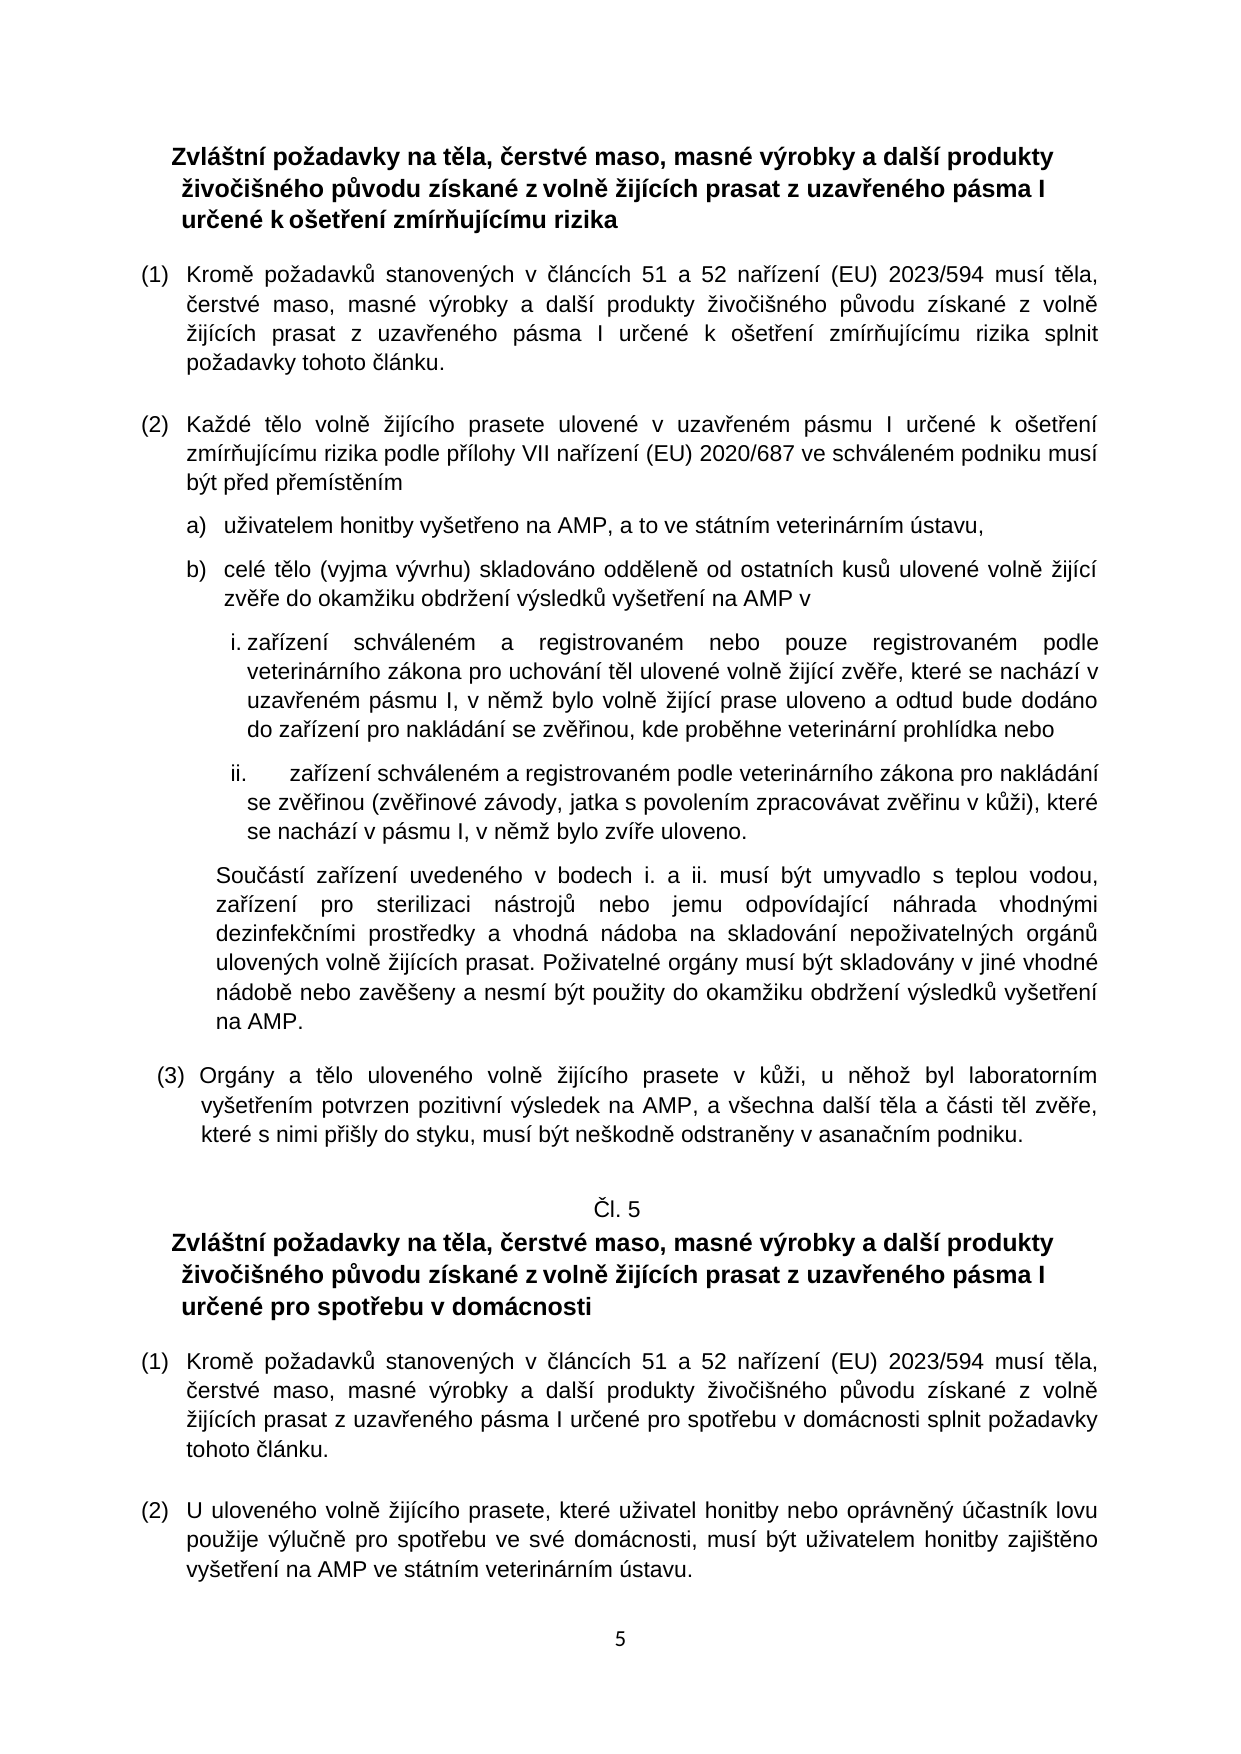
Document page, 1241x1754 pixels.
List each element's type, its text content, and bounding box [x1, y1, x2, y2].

list Kromě požadavků stanovených v článcích 51 a 52 nařízení (EU) 2023/594 musí těla, čerstvé maso, masné výrobky a další produkty živočišného původu získané z volně žijících prasat z uzavřeného pásma I určené k ošetření zmírňujícímu rizika splnit požadavky tohoto článku. [141, 261, 1098, 375]
list celé tělo (vyjma vývrhu) skladováno odděleně od ostatních kusů ulovené volně žijící zvěře do okamžiku obdržení výsledků vyšetření na AMP v [186, 556, 1098, 612]
list zařízení schváleném a registrovaném podle veterinárního zákona pro nakládání se zvěřinou (zvěřinové závody, jatka s povolením zpracovávat zvěřinu v kůži), které se nachází v pásmu I, v němž bylo zvíře uloveno. [230, 760, 1099, 844]
text (3) Orgány a tělo uloveného volně žijícího prasete v kůži, u něhož byl laboratorním vyšetřením potvrzen pozitivní výsledek na AMP, a všechna další těla a části těl zvěře, které s nimi přišly do styku, musí být neškodně odstraněny v asanačním podniku. [157, 1062, 1098, 1147]
list Kromě požadavků stanovených v článcích 51 a 52 nařízení (EU) 2023/594 musí těla, čerstvé maso, masné výrobky a další produkty živočišného původu získané z volně žijících prasat z uzavřeného pásma I určené pro spotřebu v domácnosti splnit požadavky tohoto článku. [141, 1348, 1098, 1462]
text Zvláštní požadavky na těla, čerstvé maso, masné výrobky a další produkty živočišného původu získané z volně žijících prasat z uzavřeného pásma I určené k ošetření zmírňujícímu rizika [171, 142, 1098, 234]
list uživatelem honitby vyšetřeno na AMP, a to ve státním veterinárním ústavu, [186, 512, 1098, 539]
list U uloveného volně žijícího prasete, které uživatel honitby nebo oprávněný účastník lovu použije výlučně pro spotřebu ve své domácnosti, musí být uživatelem honitby zajištěno vyšetření na AMP ve státním veterinárním ústavu. [141, 1497, 1098, 1582]
list Každé tělo volně žijícího prasete ulovené v uzavřeném pásmu I určené k ošetření zmírňujícímu rizika podle přílohy VII nařízení (EU) 2020/687 ve schváleném podniku musí být před přemístěním [141, 411, 1098, 495]
text Součástí zařízení uvedeného v bodech i. a ii. musí být umyvadlo s teplou vodou, zařízení pro sterilizaci nástrojů nebo jemu odpovídající náhrada vhodnými dezinfekčními prostředky a vhodná nádoba na skladování nepoživatelných orgánů ulovených volně žijících prasat. Poživatelné orgány musí být skladovány v jiné vhodné nádobě nebo zavěšeny a nesmí být použity do okamžiku obdržení výsledků vyšetření na AMP. [216, 862, 1098, 1034]
text Čl. 5 [210, 1196, 1023, 1222]
text Zvláštní požadavky na těla, čerstvé maso, masné výrobky a další produkty živočišného původu získané z volně žijících prasat z uzavřeného pásma I určené pro spotřebu v domácnosti [171, 1228, 1098, 1321]
list zařízení schváleném a registrovaném nebo pouze registrovaném podle veterinárního zákona pro uchování těl ulovené volně žijící zvěře, které se nachází v uzavřeném pásmu I, v němž bylo volně žijící prase uloveno a odtud bude dodáno do zařízení pro nakládání se zvěřinou, kde proběhne veterinární prohlídka nebo [230, 629, 1099, 743]
